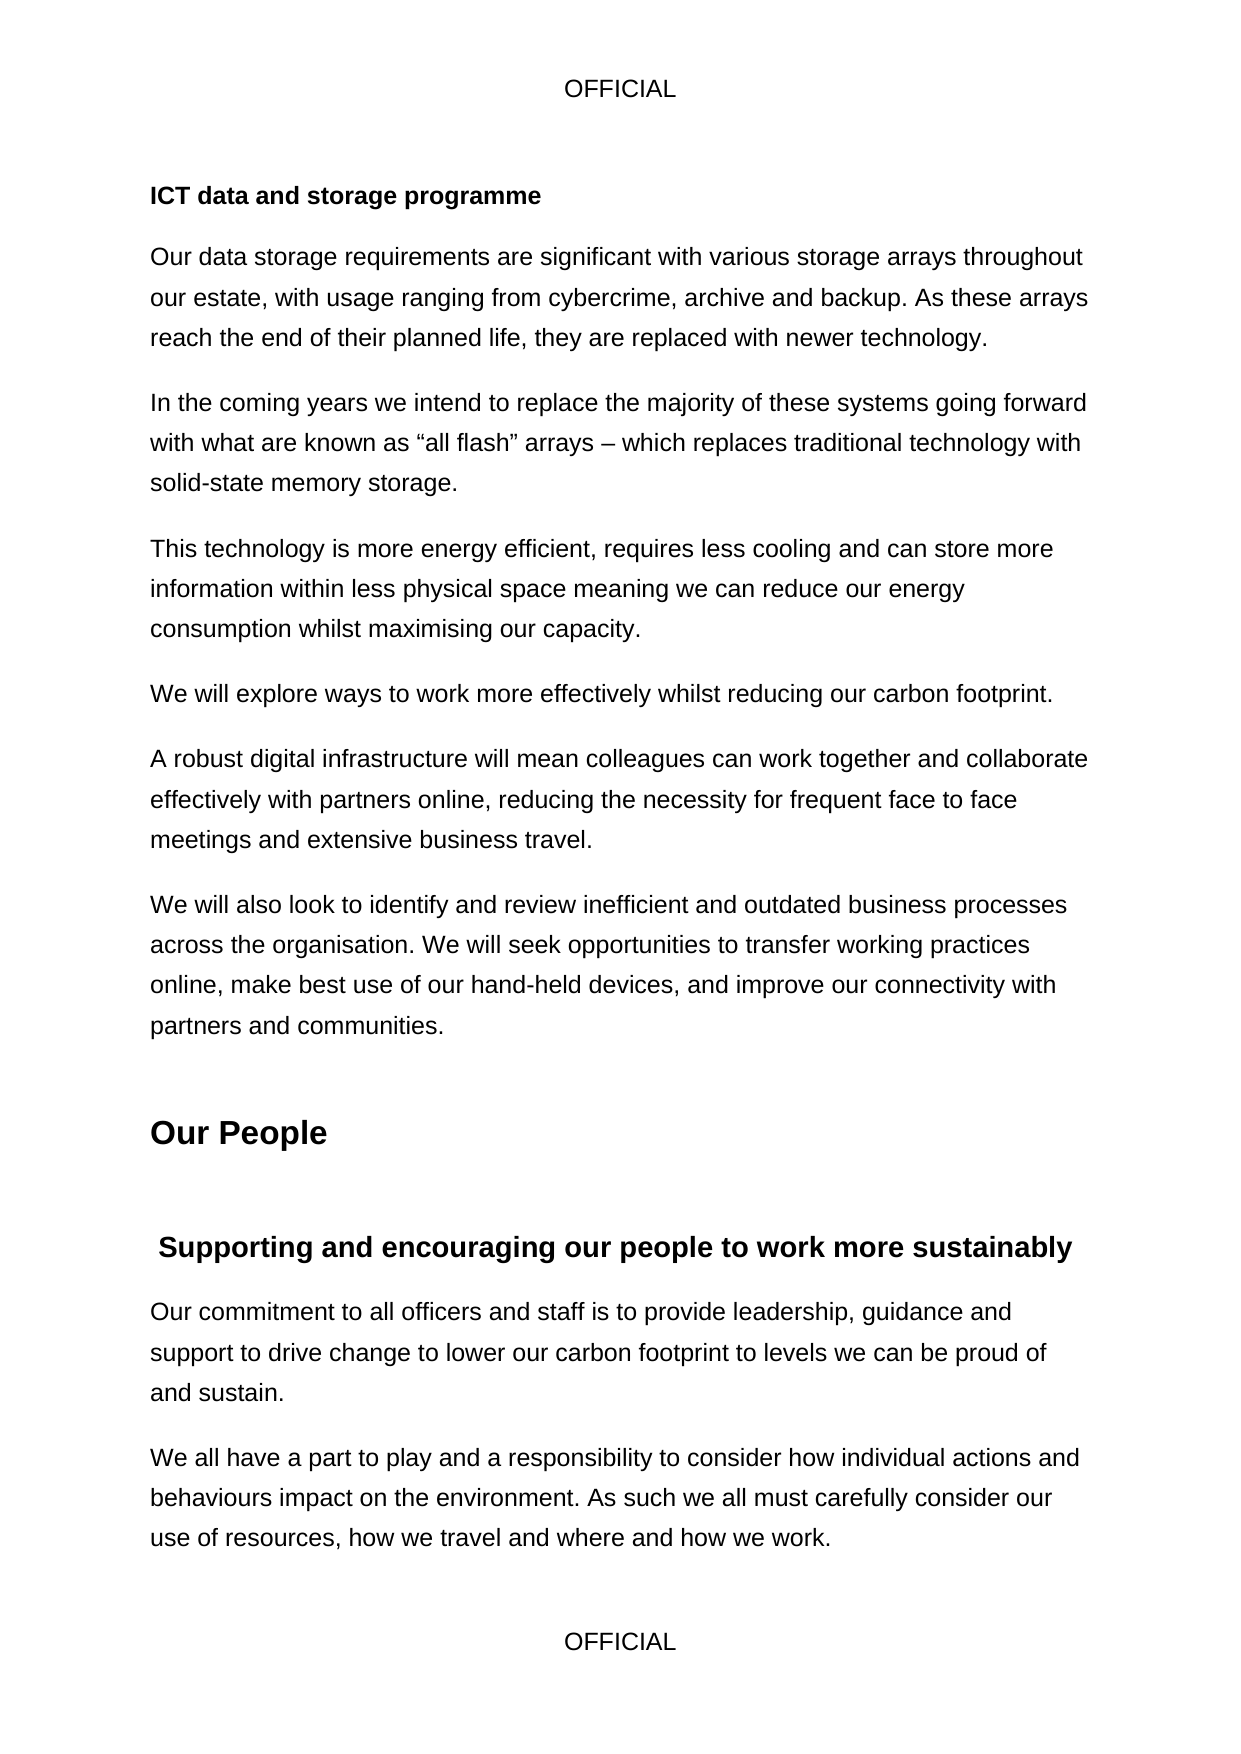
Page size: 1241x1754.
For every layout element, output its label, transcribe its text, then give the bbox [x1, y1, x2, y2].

subtitle Supporting and encouraging our people to work more sustainably [150, 1229, 1090, 1263]
text We all have a part to play and a responsibility to consider how individual actions and behaviours impact on the environment. As such we all must carefully consider our use of resources, how we travel and where and how we work. [150, 1443, 1090, 1552]
text In the coming years we intend to replace the majority of these systems going forward with what are known as “all flash” arrays – which replaces traditional technology with solid-state memory storage. [150, 388, 1090, 497]
text This technology is more energy efficient, requires less cooling and can store more information within less physical space meaning we can reduce our energy consumption whilst maximising our capacity. [150, 533, 1090, 643]
text Our data storage requirements are significant with various storage arrays throughout our estate, with usage ranging from cybercrime, archive and backup. As these arrays reach the end of their planned life, they are replaced with newer technology. [150, 242, 1090, 351]
subtitle Our People [150, 1113, 1090, 1152]
text We will explore ways to work more effectively whilst reducing our carbon footprint. [150, 679, 1090, 708]
subtitle ICT data and storage programme [150, 181, 1090, 210]
text We will also look to identify and review inefficient and outdated business processes across the organisation. We will seek opportunities to transfer working practices online, make best use of our hand-held devices, and improve our connectivity with partners and communities. [150, 890, 1090, 1039]
text Our commitment to all officers and staff is to provide leadership, guidance and support to drive change to lower our carbon footprint to levels we can be proud of and sustain. [150, 1297, 1090, 1406]
text A robust digital infrastructure will mean colleagues can work together and collaborate effectively with partners online, reducing the necessity for frequent face to face meetings and extensive business travel. [150, 744, 1090, 853]
